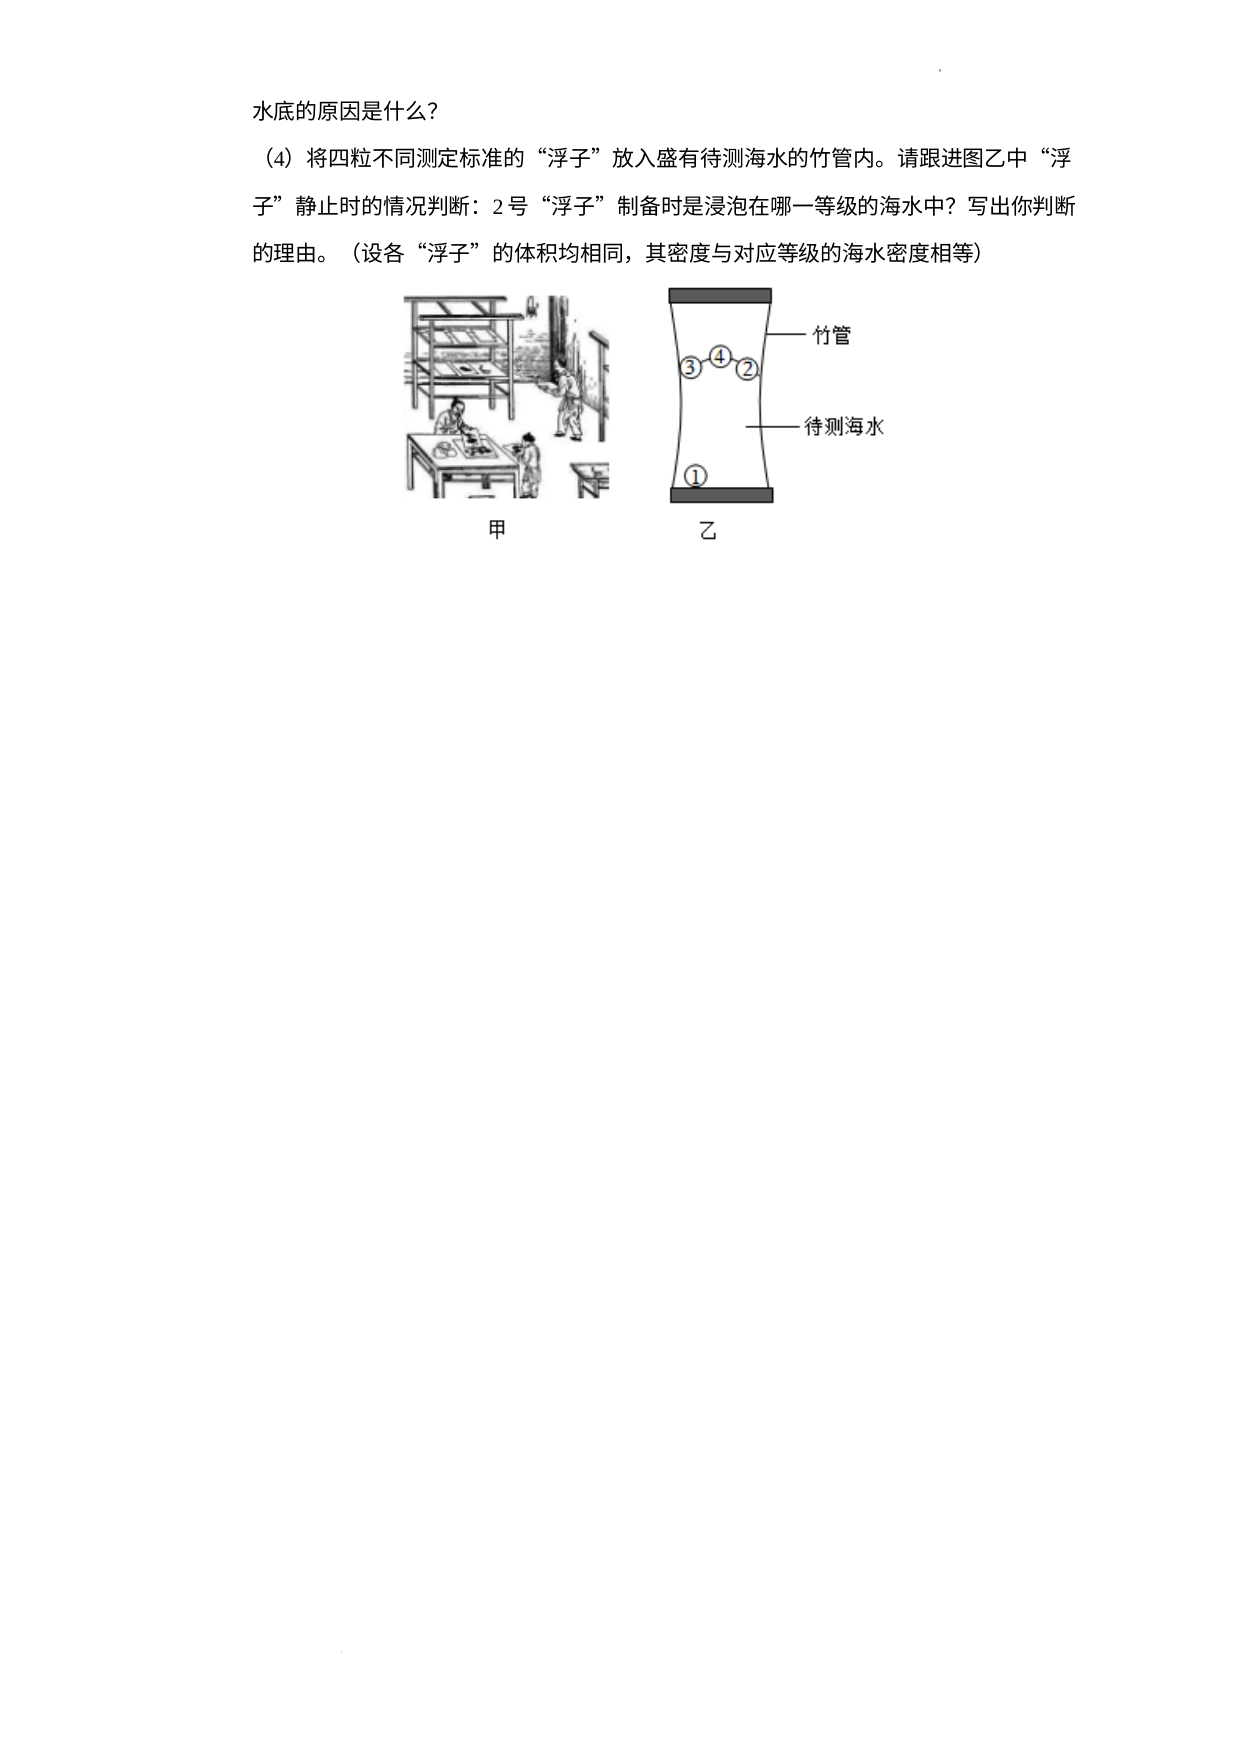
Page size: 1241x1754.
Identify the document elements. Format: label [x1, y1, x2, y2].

list [208, 94, 1078, 268]
picture [401, 285, 885, 541]
